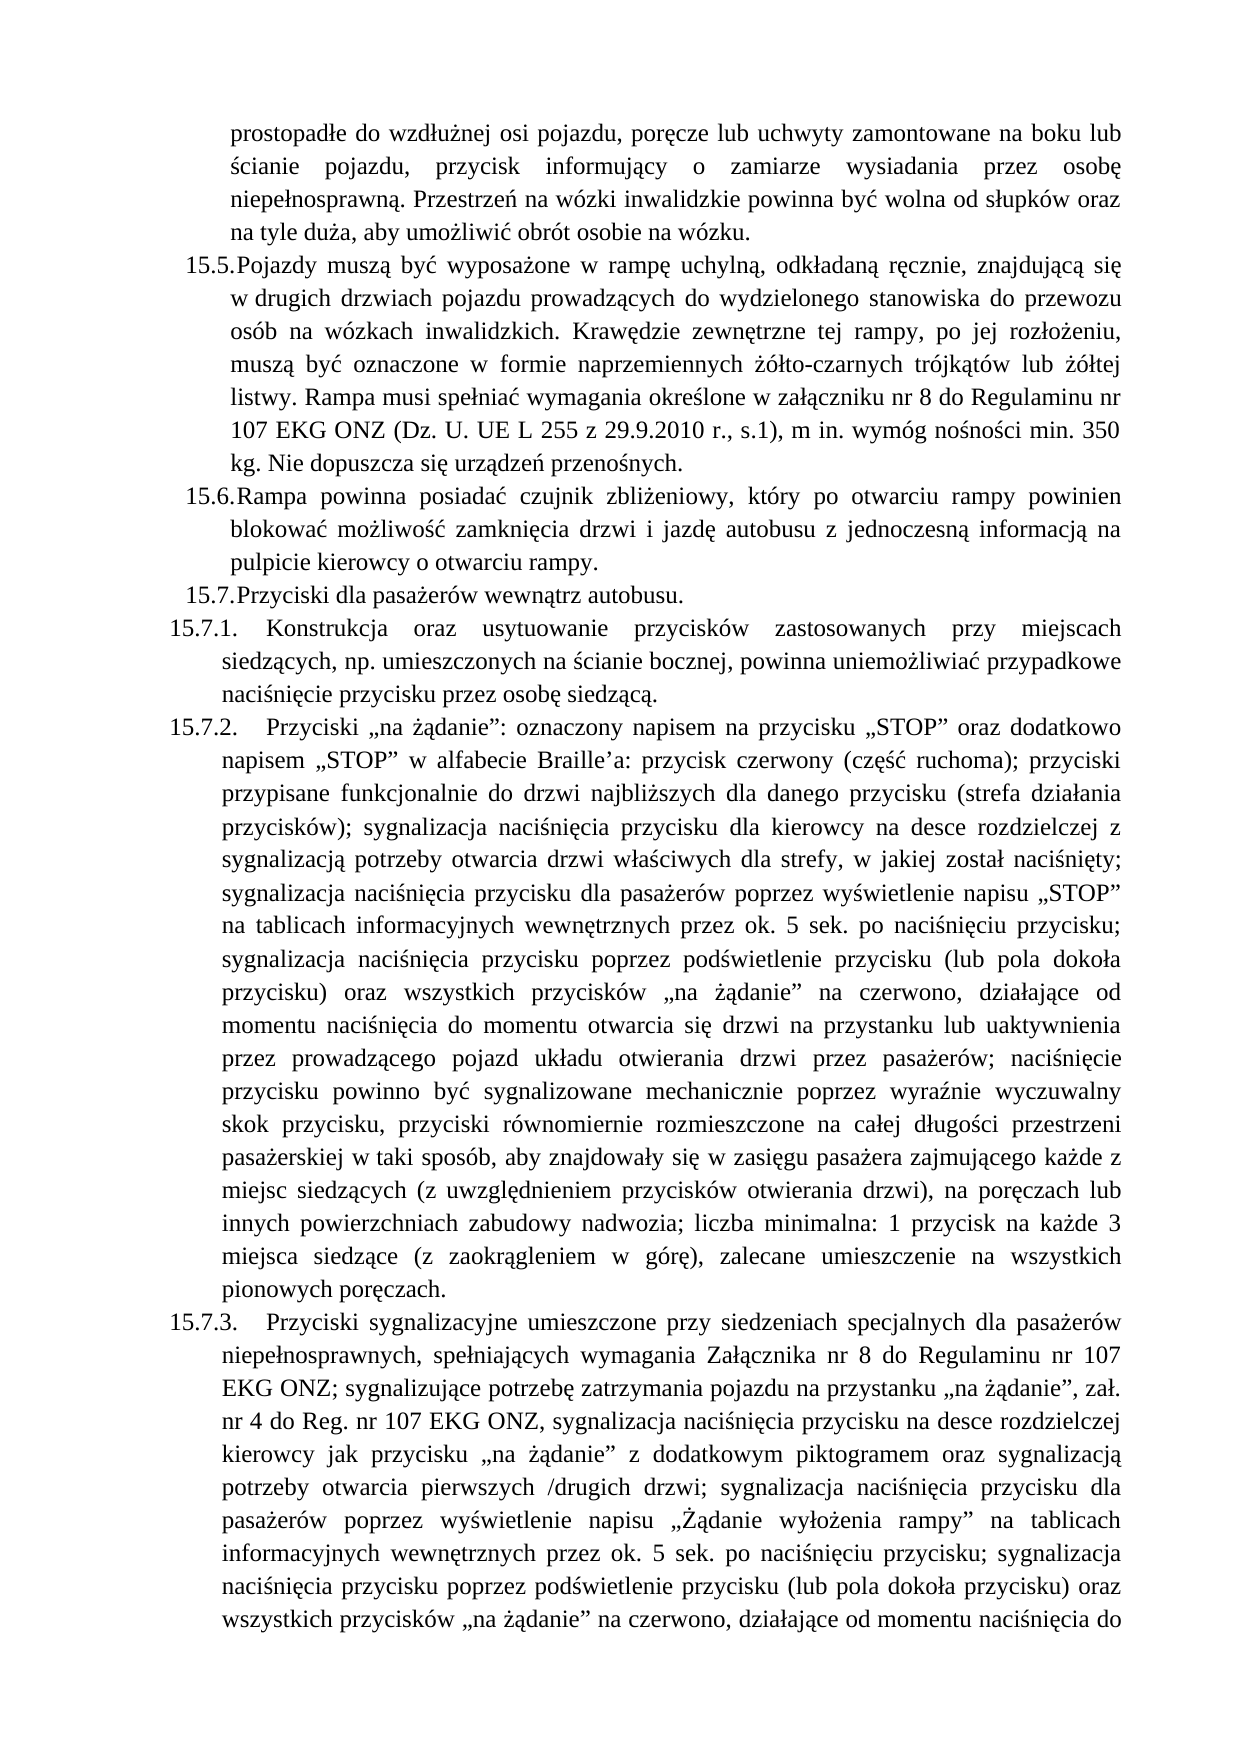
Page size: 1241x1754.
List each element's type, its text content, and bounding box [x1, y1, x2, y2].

list Przyciski dla pasażerów wewnątrz autobusu. [185, 580, 1122, 609]
list Konstrukcja oraz usytuowanie przycisków zastosowanych przy miejscach siedzących, np. umieszczonych na ścianie bocznej, powinna uniemożliwiać przypadkowe naciśnięcie przycisku przez osobę siedzącą. [169, 613, 1122, 708]
list Rampa powinna posiadać czujnik zbliżeniowy, który po otwarciu rampy powinien blokować możliwość zamknięcia drzwi i jazdę autobusu z jednoczesną informacją na pulpicie kierowcy o otwarciu rampy. [185, 481, 1122, 576]
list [185, 118, 1122, 246]
list Przyciski „na żądanie”: oznaczony napisem na przycisku „STOP” oraz dodatkowo napisem „STOP” w alfabecie Braille’a: przycisk czerwony (część ruchoma); przyciski przypisane funkcjonalnie do drzwi najbliższych dla danego przycisku (strefa działania przycisków); sygnalizacja naciśnięcia przycisku dla kierowcy na desce rozdzielczej z sygnalizacją potrzeby otwarcia drzwi właściwych dla strefy, w jakiej został naciśnięty; sygnalizacja naciśnięcia przycisku dla pasażerów poprzez wyświetlenie napisu „STOP” na tablicach informacyjnych wewnętrznych przez ok. 5 sek. po naciśnięciu przycisku; sygnalizacja naciśnięcia przycisku poprzez podświetlenie przycisku (lub pola dokoła przycisku) oraz wszystkich przycisków „na żądanie” na czerwono, działające od momentu naciśnięcia do momentu otwarcia się drzwi na przystanku lub uaktywnienia przez prowadzącego pojazd układu otwierania drzwi przez pasażerów; naciśnięcie przycisku powinno być sygnalizowane mechanicznie poprzez wyraźnie wyczuwalny skok przycisku, przyciski równomiernie rozmieszczone na całej długości przestrzeni pasażerskiej w taki sposób, aby znajdowały się w zasięgu pasażera zajmującego każde z miejsc siedzących (z uwzględnieniem przycisków otwierania drzwi), na poręczach lub innych powierzchniach zabudowy nadwozia; liczba minimalna: 1 przycisk na każde 3 miejsca siedzące (z zaokrągleniem w górę), zalecane umieszczenie na wszystkich pionowych poręczach. [169, 712, 1122, 1303]
list Pojazdy muszą być wyposażone w rampę uchylną, odkładaną ręcznie, znajdującą się w drugich drzwiach pojazdu prowadzących do wydzielonego stanowiska do przewozu osób na wózkach inwalidzkich. Krawędzie zewnętrzne tej rampy, po jej rozłożeniu, muszą być oznaczone w formie naprzemiennych żółto-czarnych trójkątów lub żółtej listwy. Rampa musi spełniać wymagania określone w załączniku nr 8 do Regulaminu nr 107 EKG ONZ (Dz. U. UE L 255 z 29.9.2010 r., s.1), m in. wymóg nośności min. 350 kg. Nie dopuszcza się urządzeń przenośnych. [185, 250, 1122, 477]
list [169, 1307, 1122, 1633]
